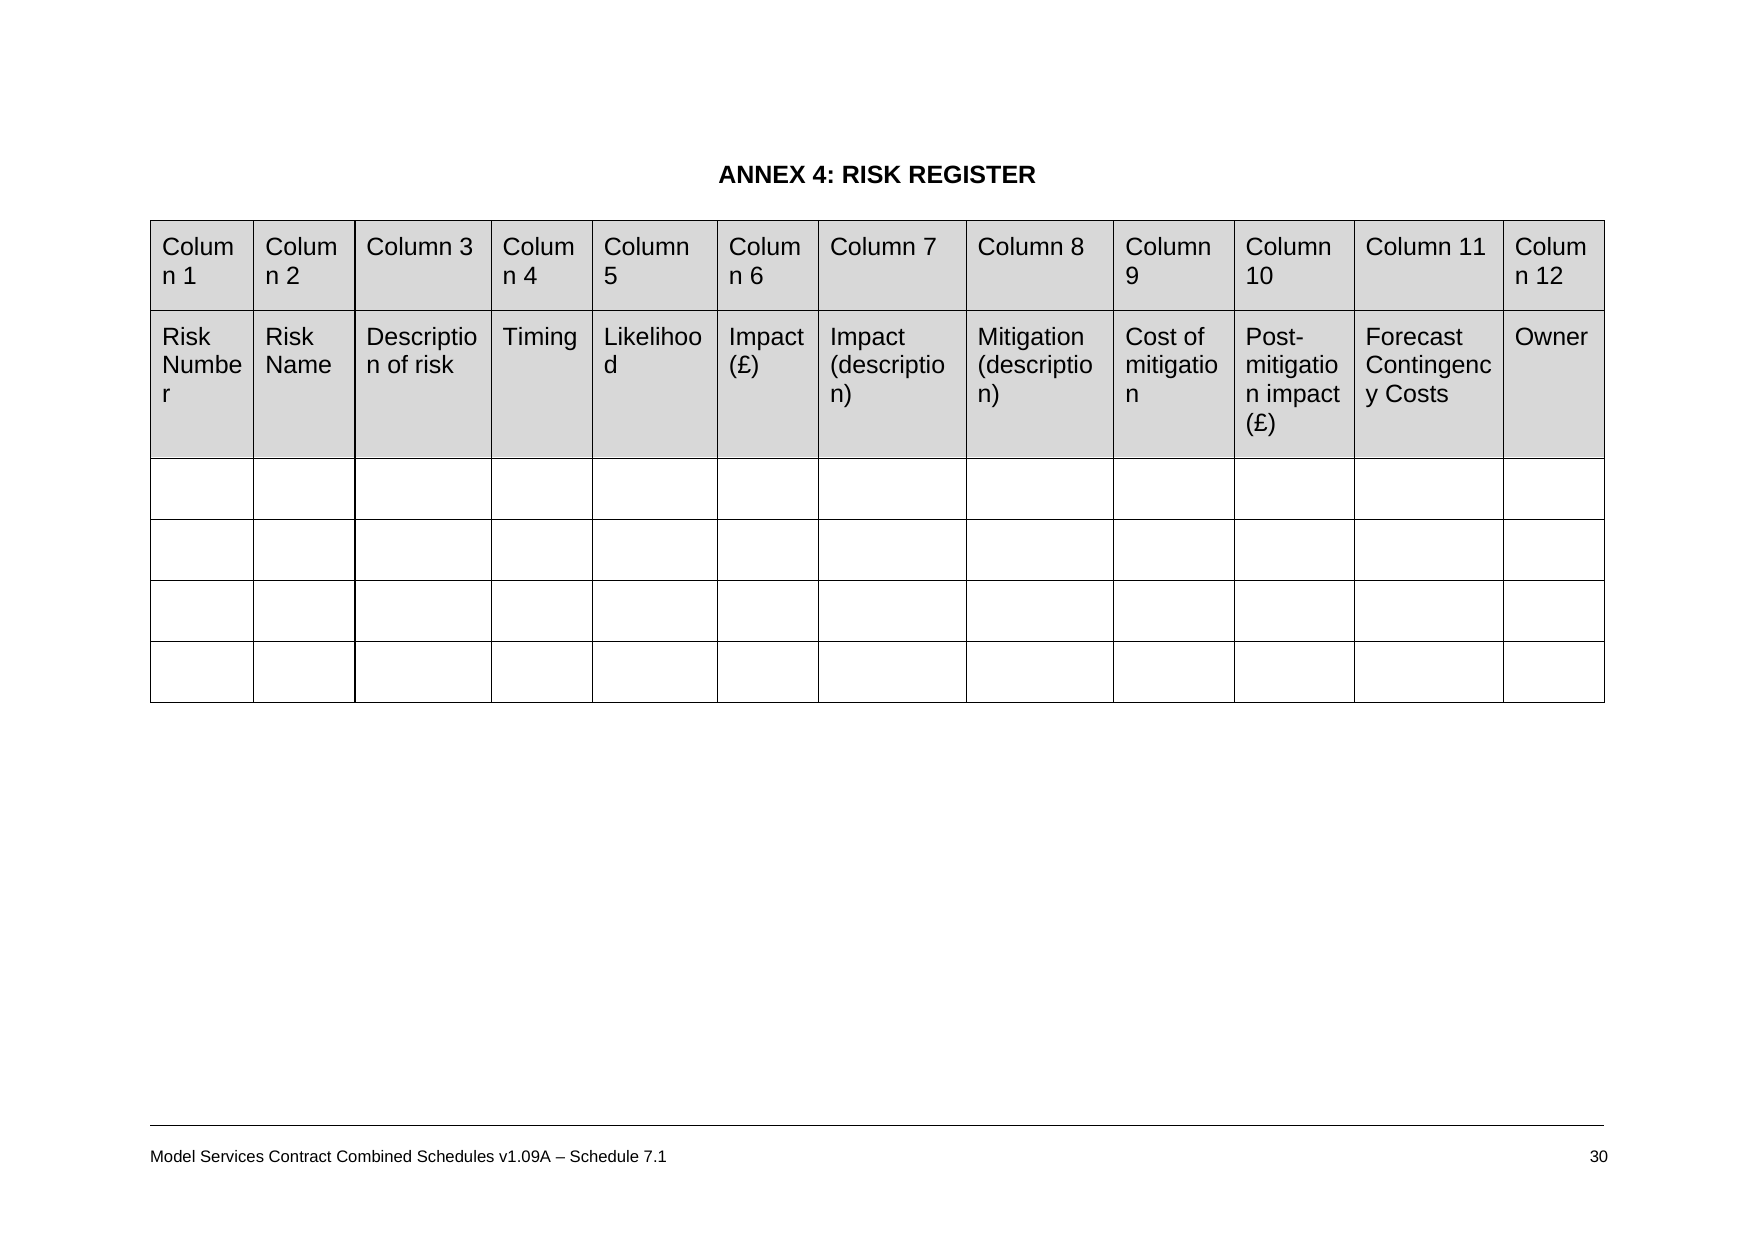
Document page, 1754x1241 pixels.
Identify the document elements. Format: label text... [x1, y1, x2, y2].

table_cell [151, 520, 253, 579]
table_cell [356, 459, 491, 518]
table_cell Forecast Contingency Costs [1355, 311, 1503, 457]
table_cell Owner [1504, 311, 1604, 457]
table_cell [151, 459, 253, 518]
table_cell Mitigation (description) [967, 311, 1113, 457]
table_cell [254, 520, 354, 579]
table_header Column 4 [492, 221, 592, 310]
table_cell [151, 581, 253, 641]
table_cell Post-mitigation impact (£) [1235, 311, 1354, 457]
subtitle : Risk Register [150, 160, 1604, 189]
table_cell [492, 520, 592, 579]
table_cell [1114, 520, 1234, 579]
table_cell [1235, 642, 1354, 702]
table_header Column 12 [1504, 221, 1604, 310]
table_cell [492, 581, 592, 641]
table_cell [1355, 642, 1503, 702]
table_header Column 11 [1355, 221, 1503, 310]
table_cell Impact (description) [819, 311, 966, 457]
table_cell Impact (£) [718, 311, 818, 457]
table_cell [1114, 581, 1234, 641]
table_header Column 5 [593, 221, 717, 310]
table_cell [1355, 581, 1503, 641]
table_cell [1504, 581, 1604, 641]
table_cell [718, 642, 818, 702]
table_cell Likelihood [593, 311, 717, 457]
table_cell [1355, 459, 1503, 518]
table_cell [254, 642, 354, 702]
table_cell [593, 459, 717, 518]
table_header Column 10 [1235, 221, 1354, 310]
table_cell [1504, 642, 1604, 702]
table_cell [819, 459, 966, 518]
table_cell [492, 459, 592, 518]
table_cell [819, 520, 966, 579]
table_cell Timing [492, 311, 592, 457]
table_header Column 2 [254, 221, 354, 310]
table_cell Description of risk [356, 311, 491, 457]
table_cell [967, 459, 1113, 518]
table_cell [718, 459, 818, 518]
table_cell [356, 642, 491, 702]
table_cell [967, 581, 1113, 641]
table_cell [1235, 459, 1354, 518]
table_cell Risk Name [254, 311, 354, 457]
table_cell [1114, 459, 1234, 518]
table_cell [1114, 642, 1234, 702]
table_cell [718, 520, 818, 579]
table_cell [819, 581, 966, 641]
table_cell [356, 520, 491, 579]
table_header Column 1 [151, 221, 253, 310]
table_cell Risk Number [151, 311, 253, 457]
table_cell [254, 581, 354, 641]
table_cell [1504, 459, 1604, 518]
table_cell [819, 642, 966, 702]
table_cell [967, 642, 1113, 702]
table_cell [593, 520, 717, 579]
table_cell Cost of mitigation [1114, 311, 1234, 457]
table_cell [1235, 581, 1354, 641]
table_header Column 3 [356, 221, 491, 310]
table_header Column 7 [819, 221, 966, 310]
table_cell [1504, 520, 1604, 579]
table_cell [254, 459, 354, 518]
table_cell [967, 520, 1113, 579]
table_header Column 6 [718, 221, 818, 310]
table_cell [1235, 520, 1354, 579]
table_cell [718, 581, 818, 641]
table_cell [593, 642, 717, 702]
table_cell [593, 581, 717, 641]
table_cell [492, 642, 592, 702]
table_header Column 8 [967, 221, 1113, 310]
table_cell [151, 642, 253, 702]
table_cell [356, 581, 491, 641]
table_header Column 9 [1114, 221, 1234, 310]
table_cell [1355, 520, 1503, 579]
